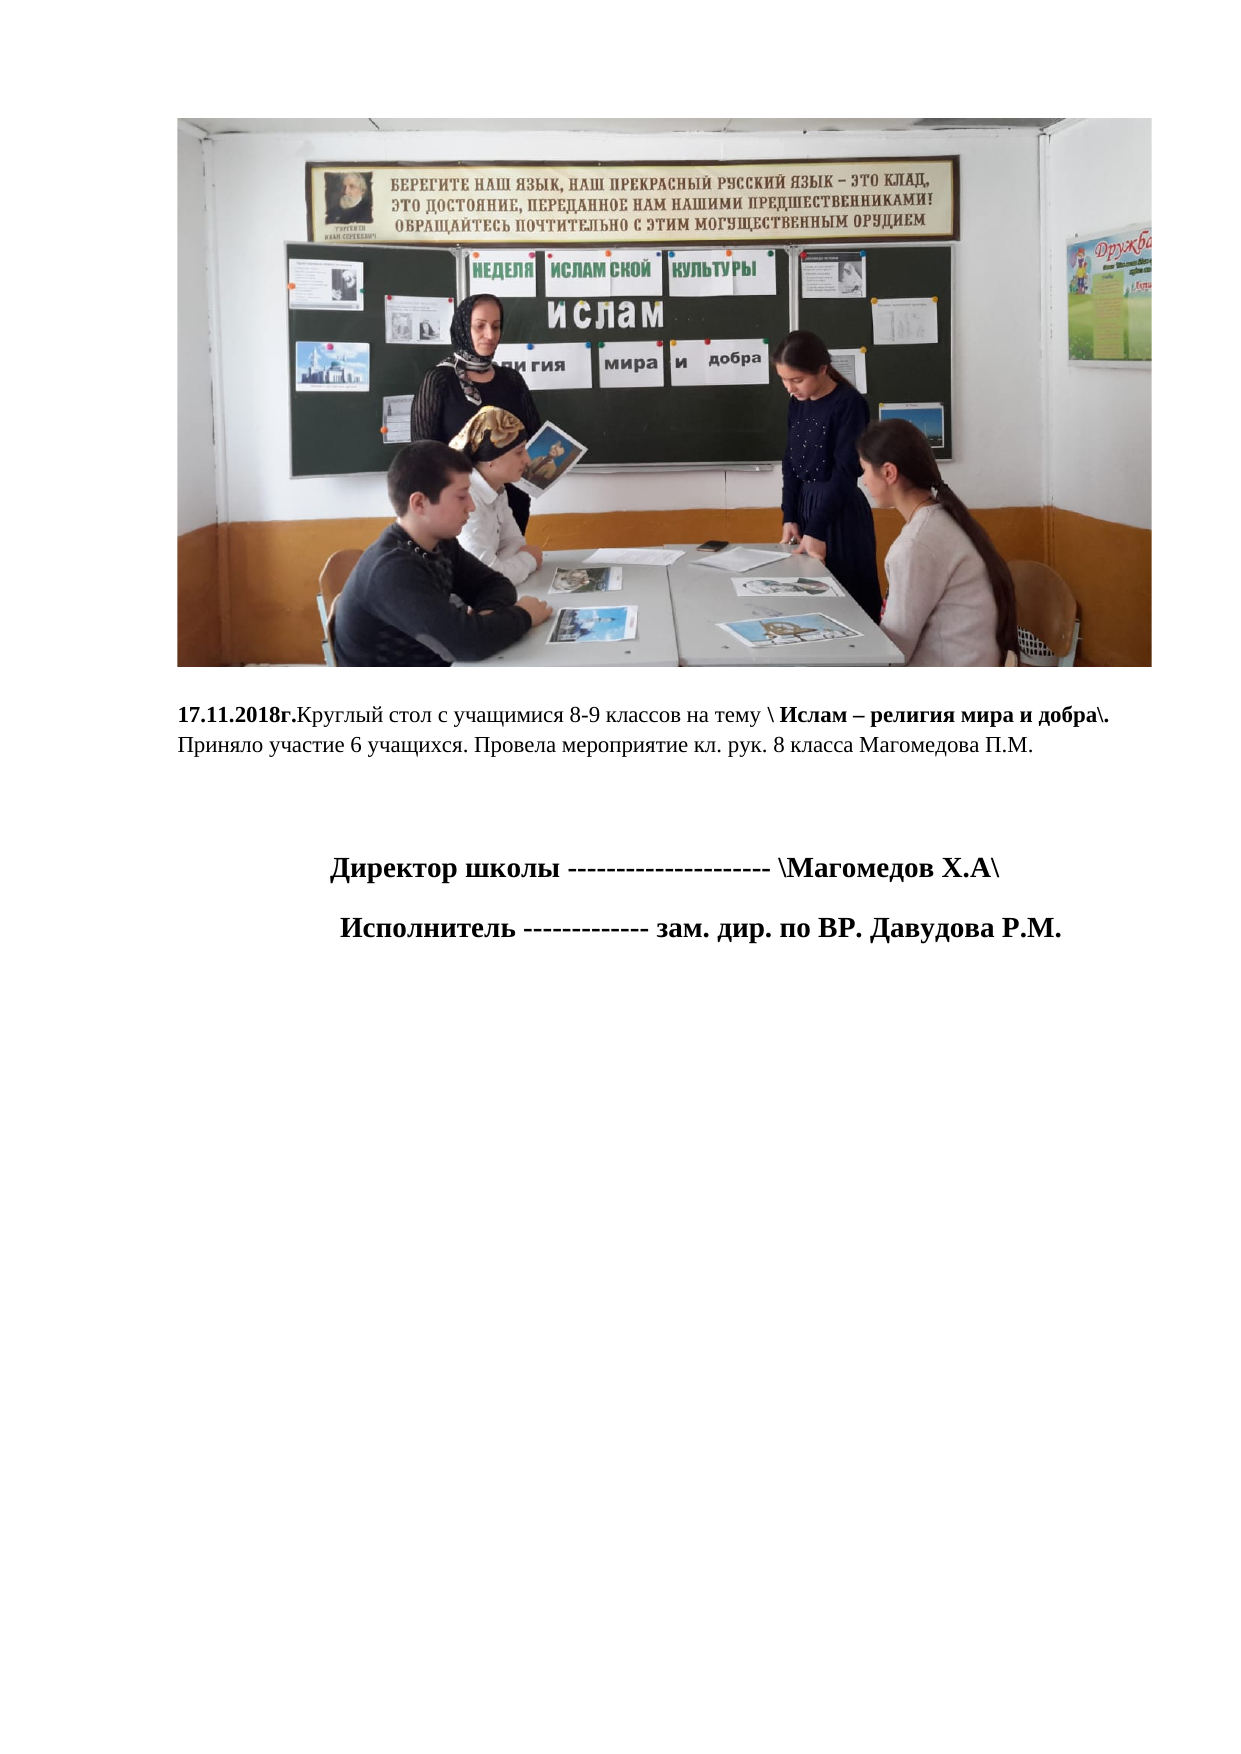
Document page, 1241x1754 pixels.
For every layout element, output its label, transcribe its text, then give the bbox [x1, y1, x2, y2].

picture [177, 118, 1152, 667]
text Исполнитель ------------- зам. дир. по ВР. Давудова Р.М. [177, 910, 1152, 943]
text Директор школы --------------------- \Магомедов Х.А\ [177, 851, 1152, 884]
text 17.11.2018г.Круглый стол с учащимися 8-9 классов на тему \ Ислам – религия мира и добра\. Приняло участие 6 учащихся. Провела мероприятие кл. рук. 8 класса Магомедова П.М. [177, 701, 1152, 757]
